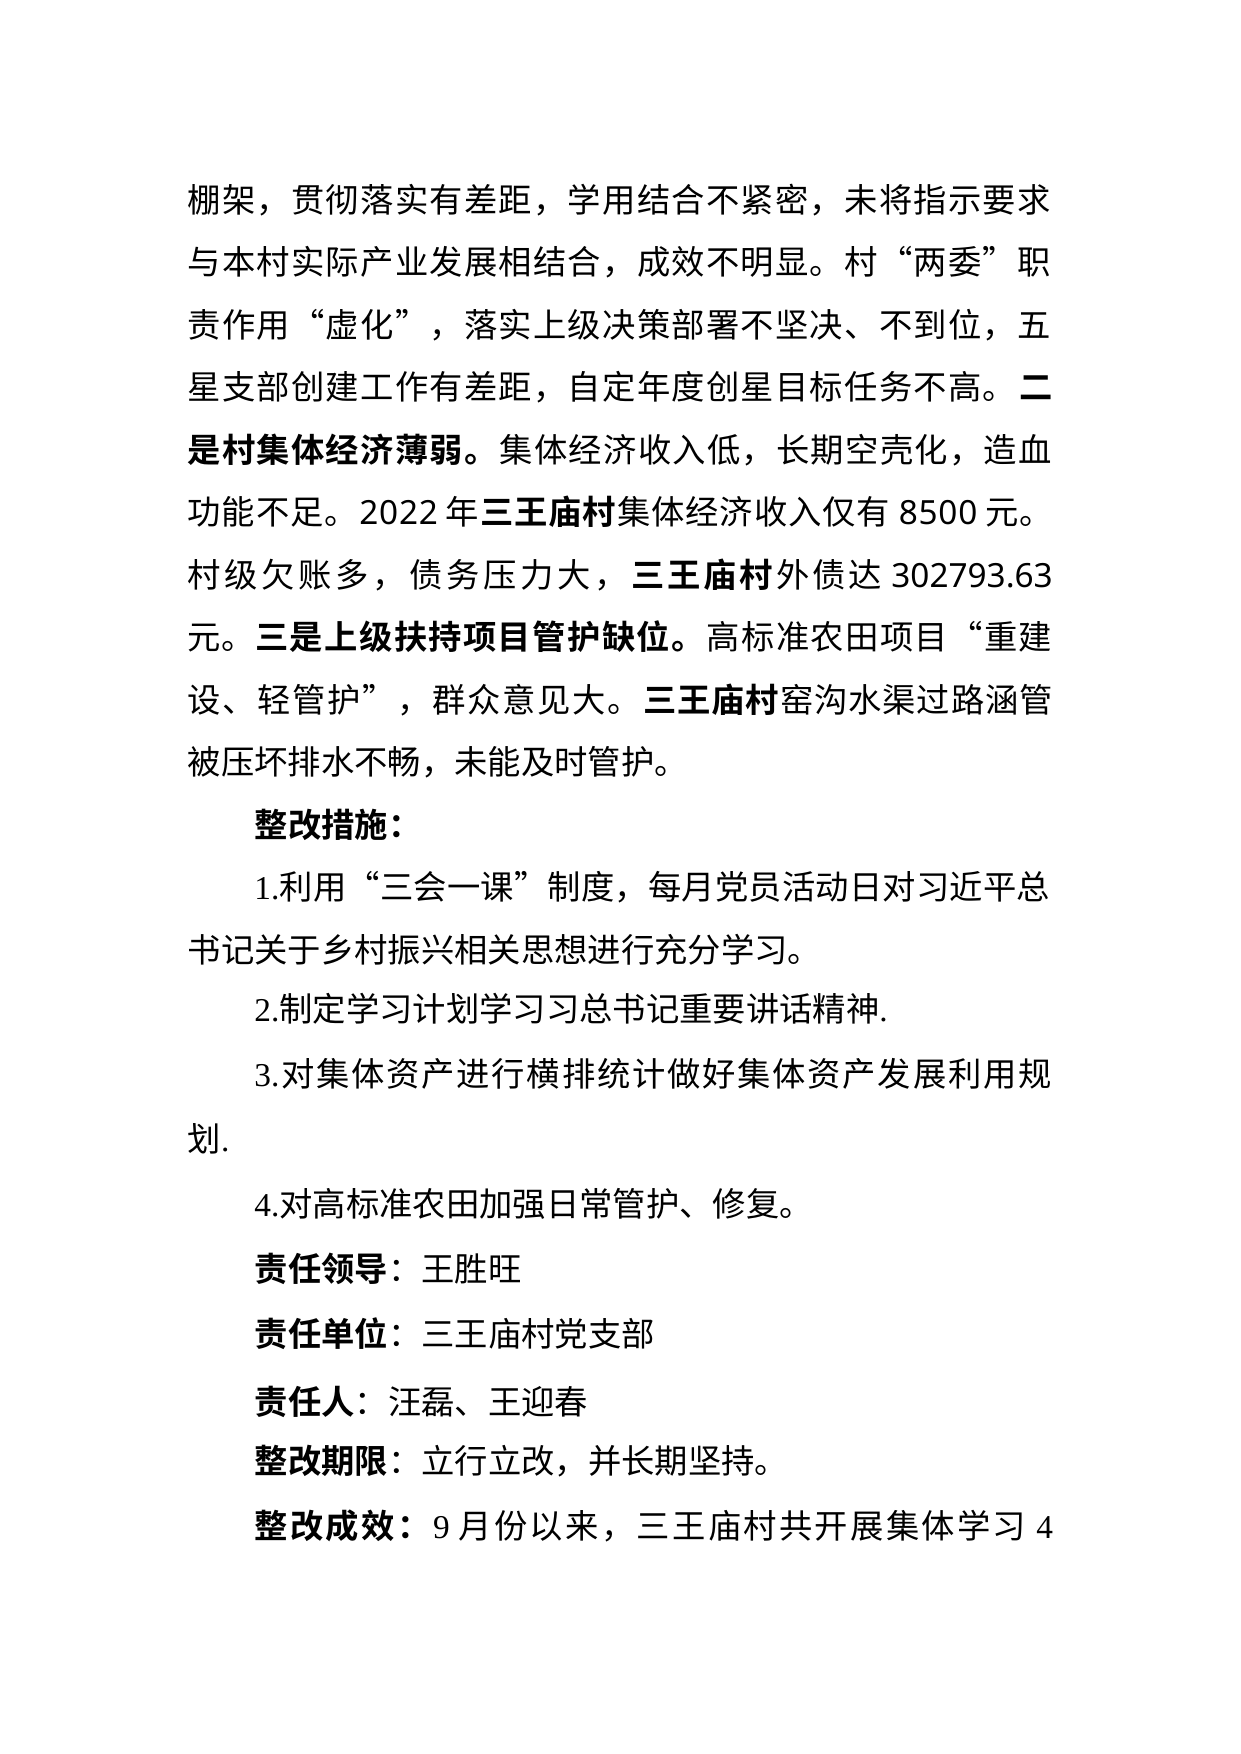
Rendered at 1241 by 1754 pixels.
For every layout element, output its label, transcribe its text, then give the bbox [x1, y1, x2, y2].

list 1.利用“三会一课”制度，每月党员活动日对习近平总书记关于乡村振兴相关思想进行充分学习。 [187, 849, 1053, 974]
text 整改期限：立行立改，并长期坚持。 [187, 1427, 1053, 1492]
list 整改措施： [187, 787, 1053, 849]
text 责任人：汪磊、王迎春 [187, 1364, 1053, 1427]
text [187, 1492, 1053, 1557]
text 责任领导：王胜旺 [187, 1234, 1053, 1299]
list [187, 162, 1053, 787]
text 2.制定学习计划学习习总书记重要讲话精神. [187, 974, 1053, 1039]
text 责任单位：三王庙村党支部 [187, 1299, 1053, 1364]
text 4.对高标准农田加强日常管护、修复。 [187, 1169, 1053, 1234]
text 3.对集体资产进行横排统计做好集体资产发展利用规划. [187, 1039, 1053, 1169]
